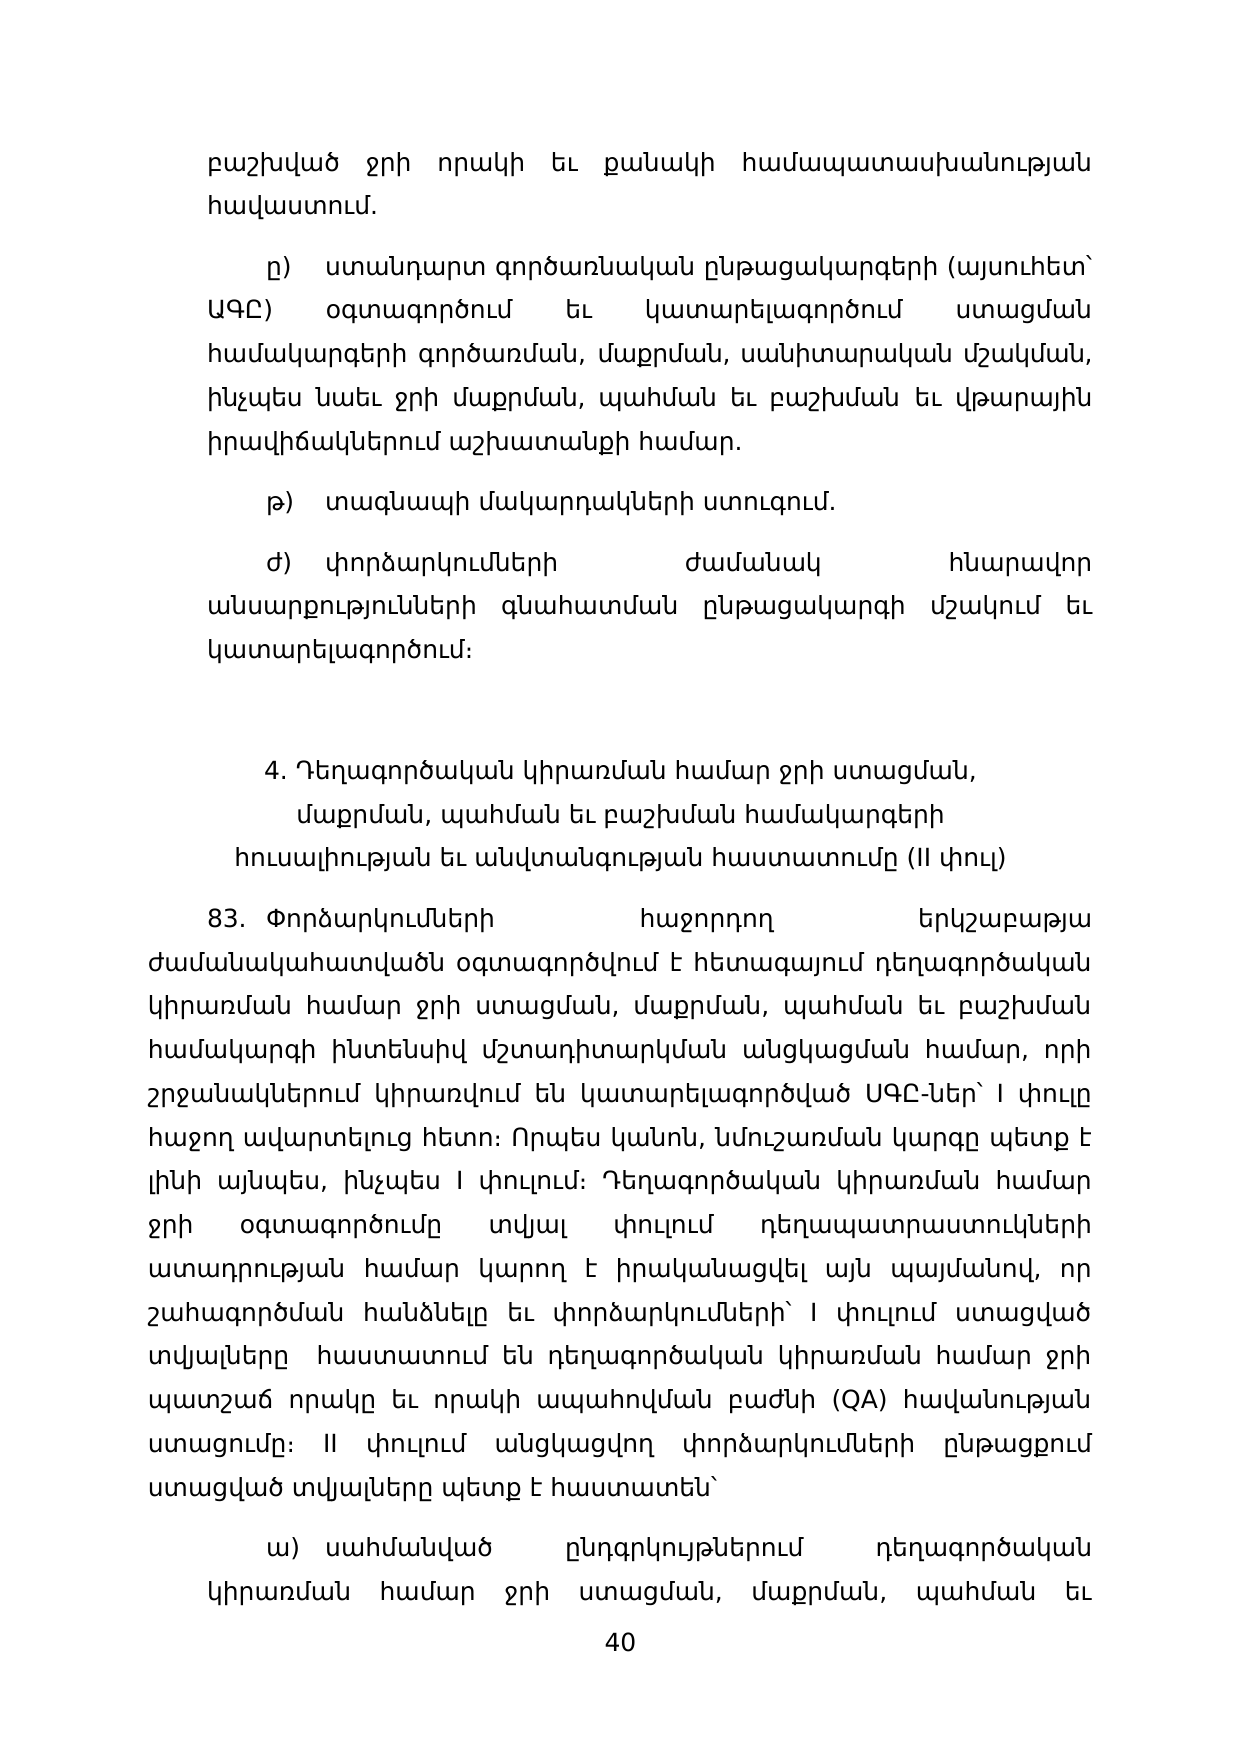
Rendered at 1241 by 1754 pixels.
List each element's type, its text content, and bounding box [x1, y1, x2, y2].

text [207, 148, 1092, 221]
text ժ) փորձարկումների ժամանակ հնարավոր անսարքությունների գնահատման ընթացակարգի մշակում եւ կատարելագործում։ [207, 548, 1092, 664]
text թ) տագնապի մակարդակների ստուգում. [207, 487, 1092, 516]
text 4. Դեղագործական կիրառման համար ջրի ստացման, մաքրման, պահման եւ բաշխման համակարգերի հուսալիության եւ անվտանգության հաստատումը (II փուլ) [207, 756, 1034, 873]
text 83. Փորձարկումների հաջորդող երկշաբաթյա ժամանակահատվածն օգտագործվում է հետագայում դեղագործական կիրառման համար ջրի ստացման, մաքրման, պահման եւ բաշխման համակարգի ինտենսիվ մշտադիտարկման անցկացման համար, որի շրջանակներում կիրառվում են կատարելագործված ՍԳԸ-ներ՝ I փուլը հաջող ավարտելուց հետո։ Որպես կանոն, նմուշառման կարգը պետք է լինի այնպես, ինչպես I փուլում։ Դեղագործական կիրառման համար ջրի օգտագործումը տվյալ փուլում դեղապատրաստուկների ատադրության համար կարող է իրականացվել այն պայմանով, որ շահագործման հանձնելը եւ փորձարկումների՝ I փուլում ստացված տվյալները հաստատում են դեղագործական կիրառման համար ջրի պատշաճ որակը եւ որակի ապահովման բաժնի (QA) հավանության ստացումը։ II փուլում անցկացվող փորձարկումների ընթացքում ստացված տվյալները պետք է հաստատեն՝ [148, 904, 1092, 1502]
text ը) ստանդարտ գործառնական ընթացակարգերի (այսուհետ՝ ԱԳԸ) օգտագործում եւ կատարելագործում ստացման համակարգերի գործառման, մաքրման, սանիտարական մշակման, ինչպես նաեւ ջրի մաքրման, պահման եւ բաշխման եւ վթարային իրավիճակներում աշխատանքի համար. [207, 252, 1092, 456]
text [207, 1533, 1092, 1606]
